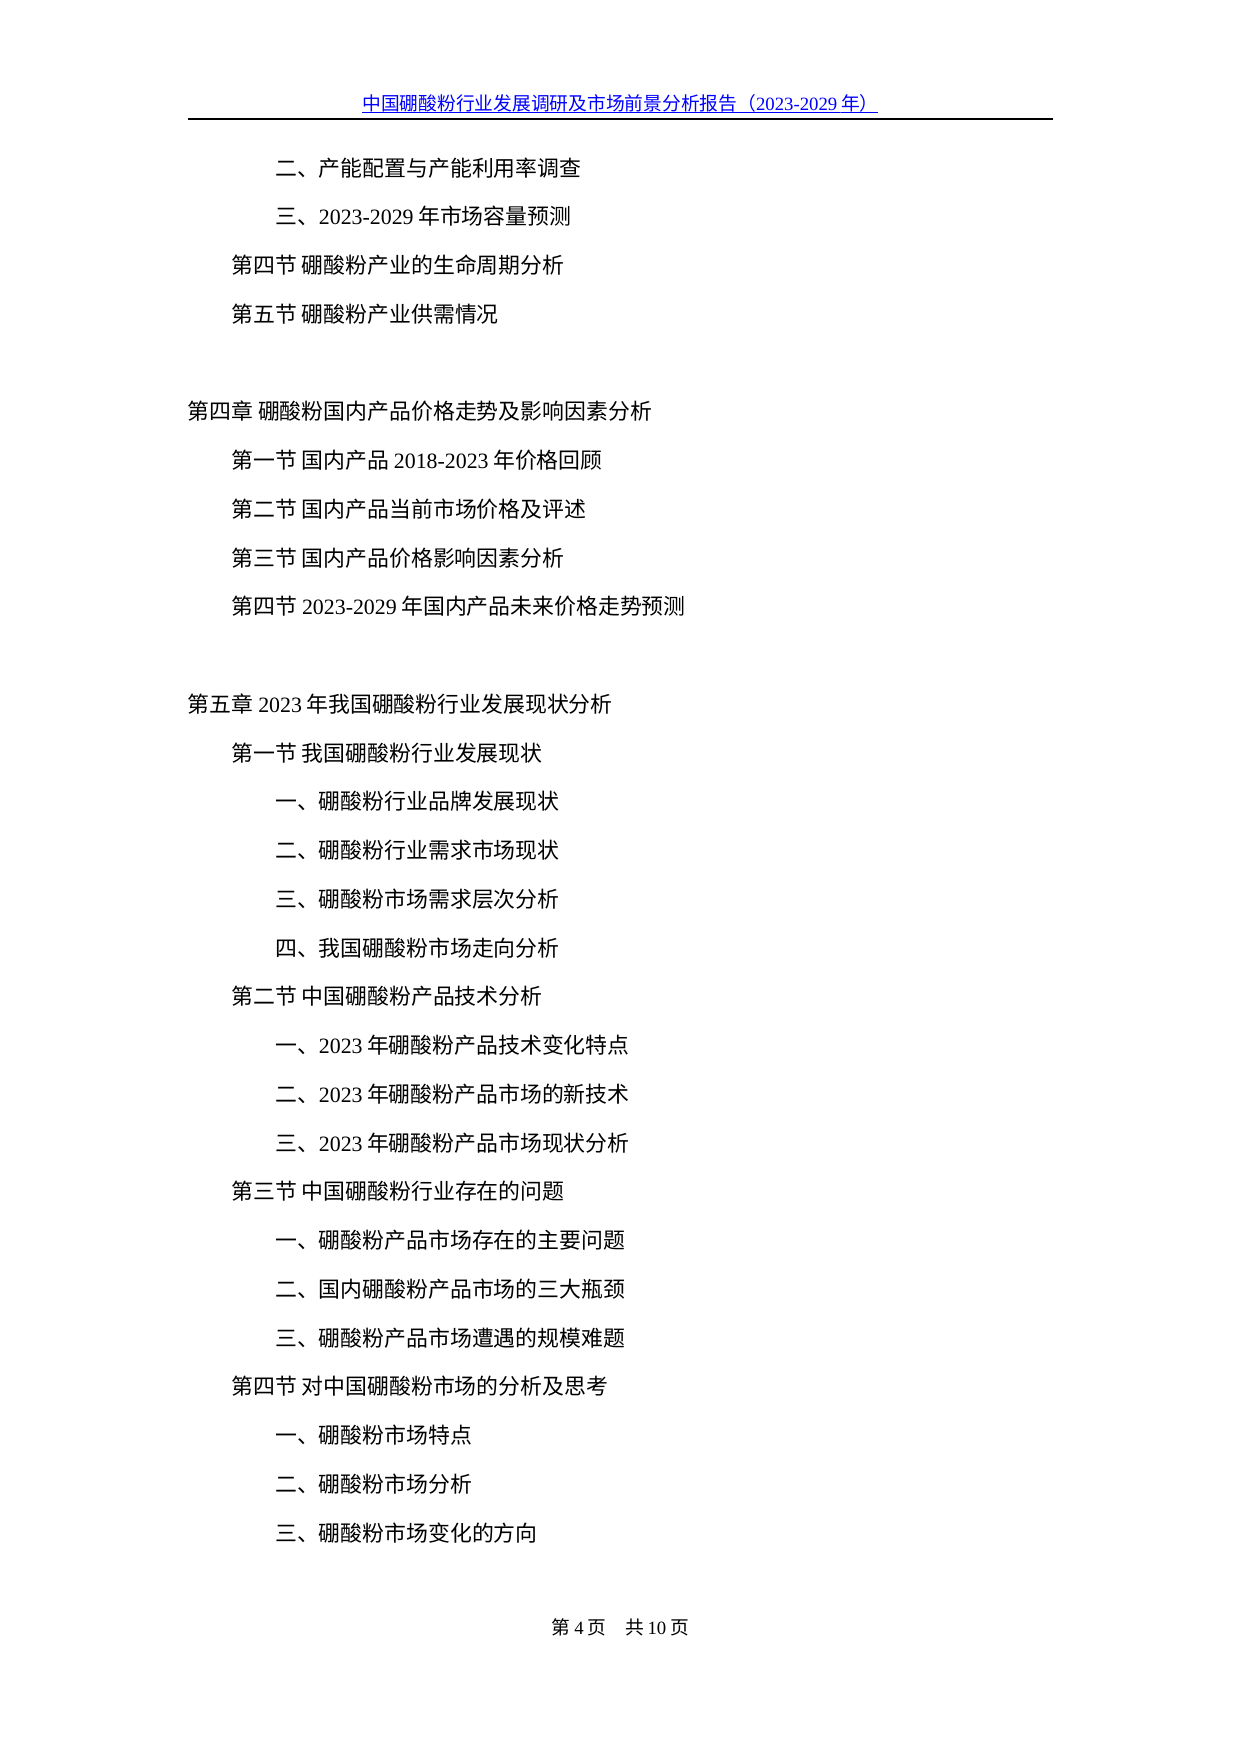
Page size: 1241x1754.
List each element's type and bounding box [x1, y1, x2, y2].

text [187, 150, 1053, 1548]
